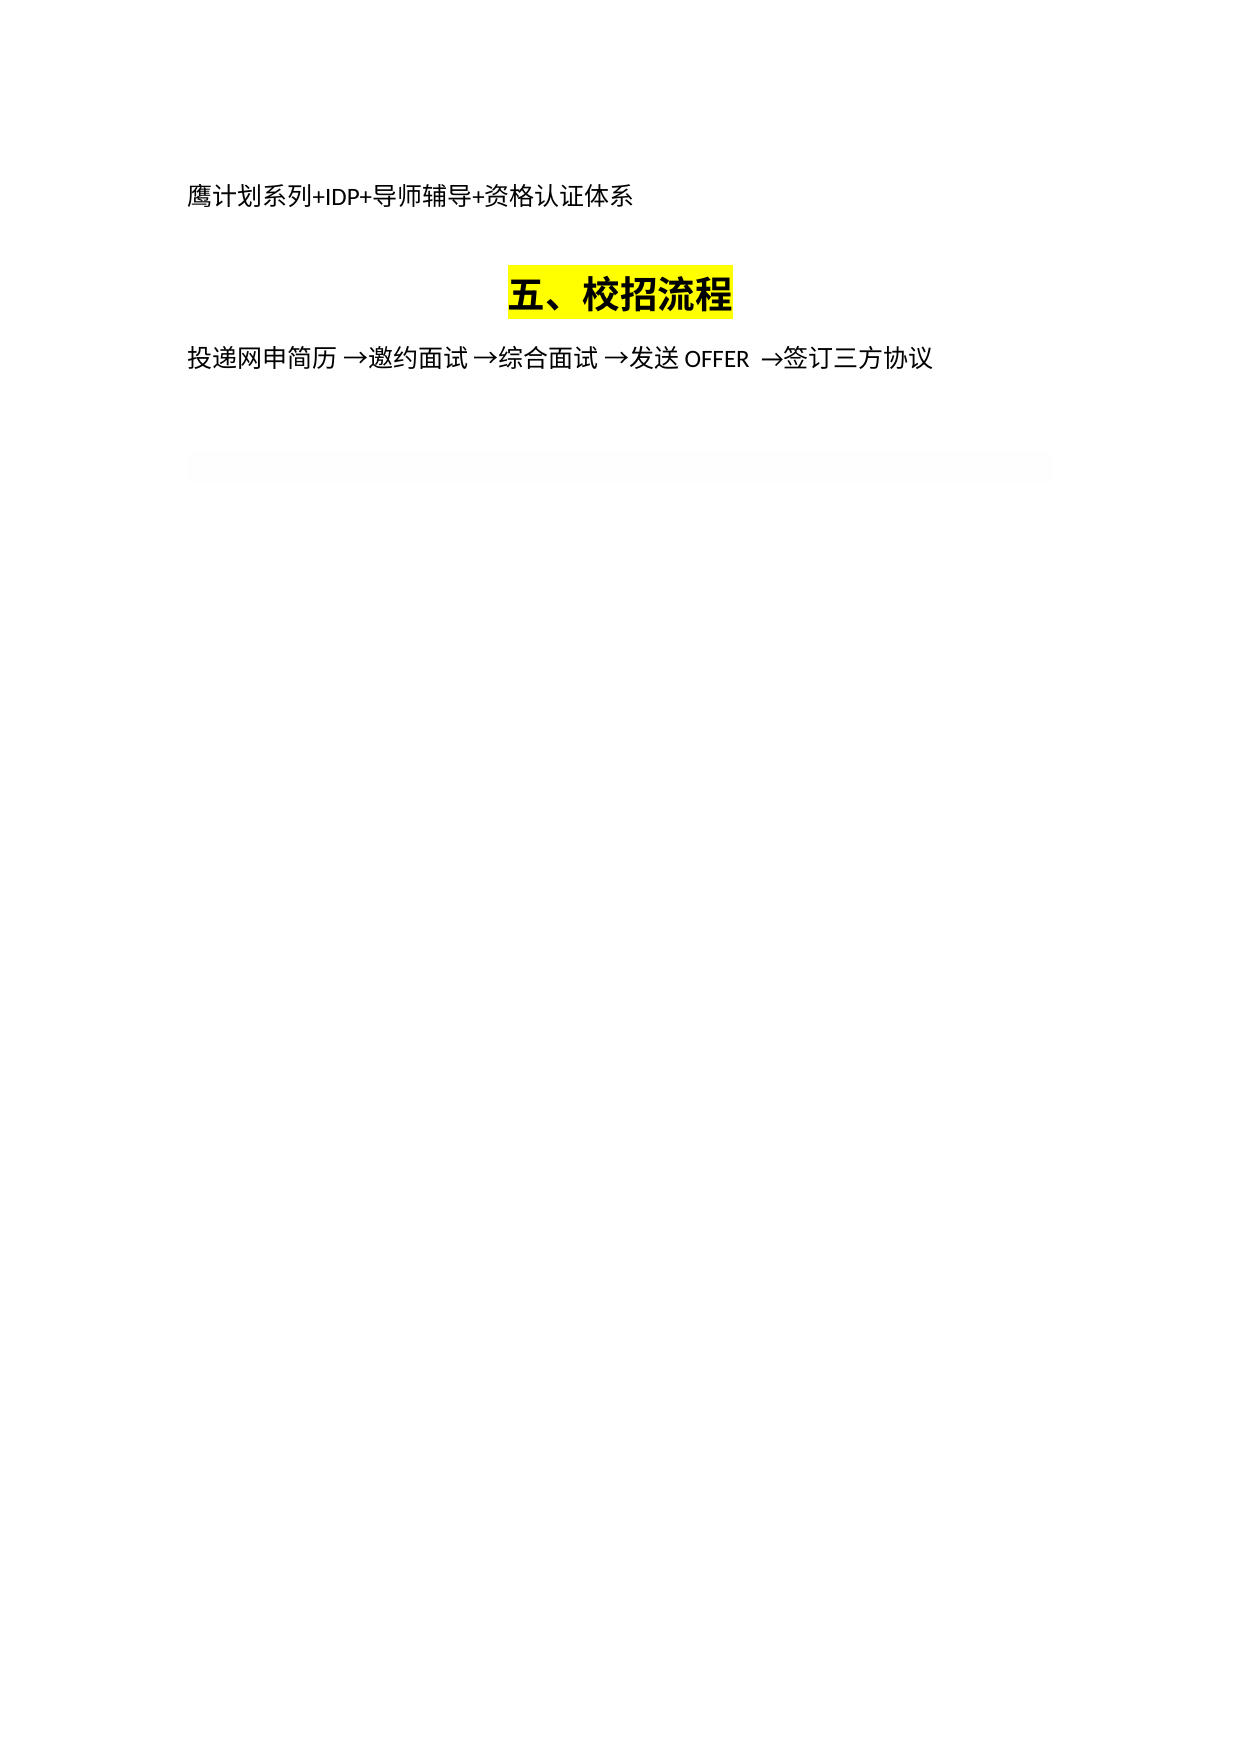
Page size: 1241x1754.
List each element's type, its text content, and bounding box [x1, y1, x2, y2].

text 五、校招流程 [187, 259, 1053, 324]
text 鹰计划系列+IDP+导师辅导+资格认证体系 [187, 162, 1053, 227]
text 投递网申简历 →邀约面试 →综合面试 →发送OFFER →签订三方协议 [187, 324, 1053, 389]
